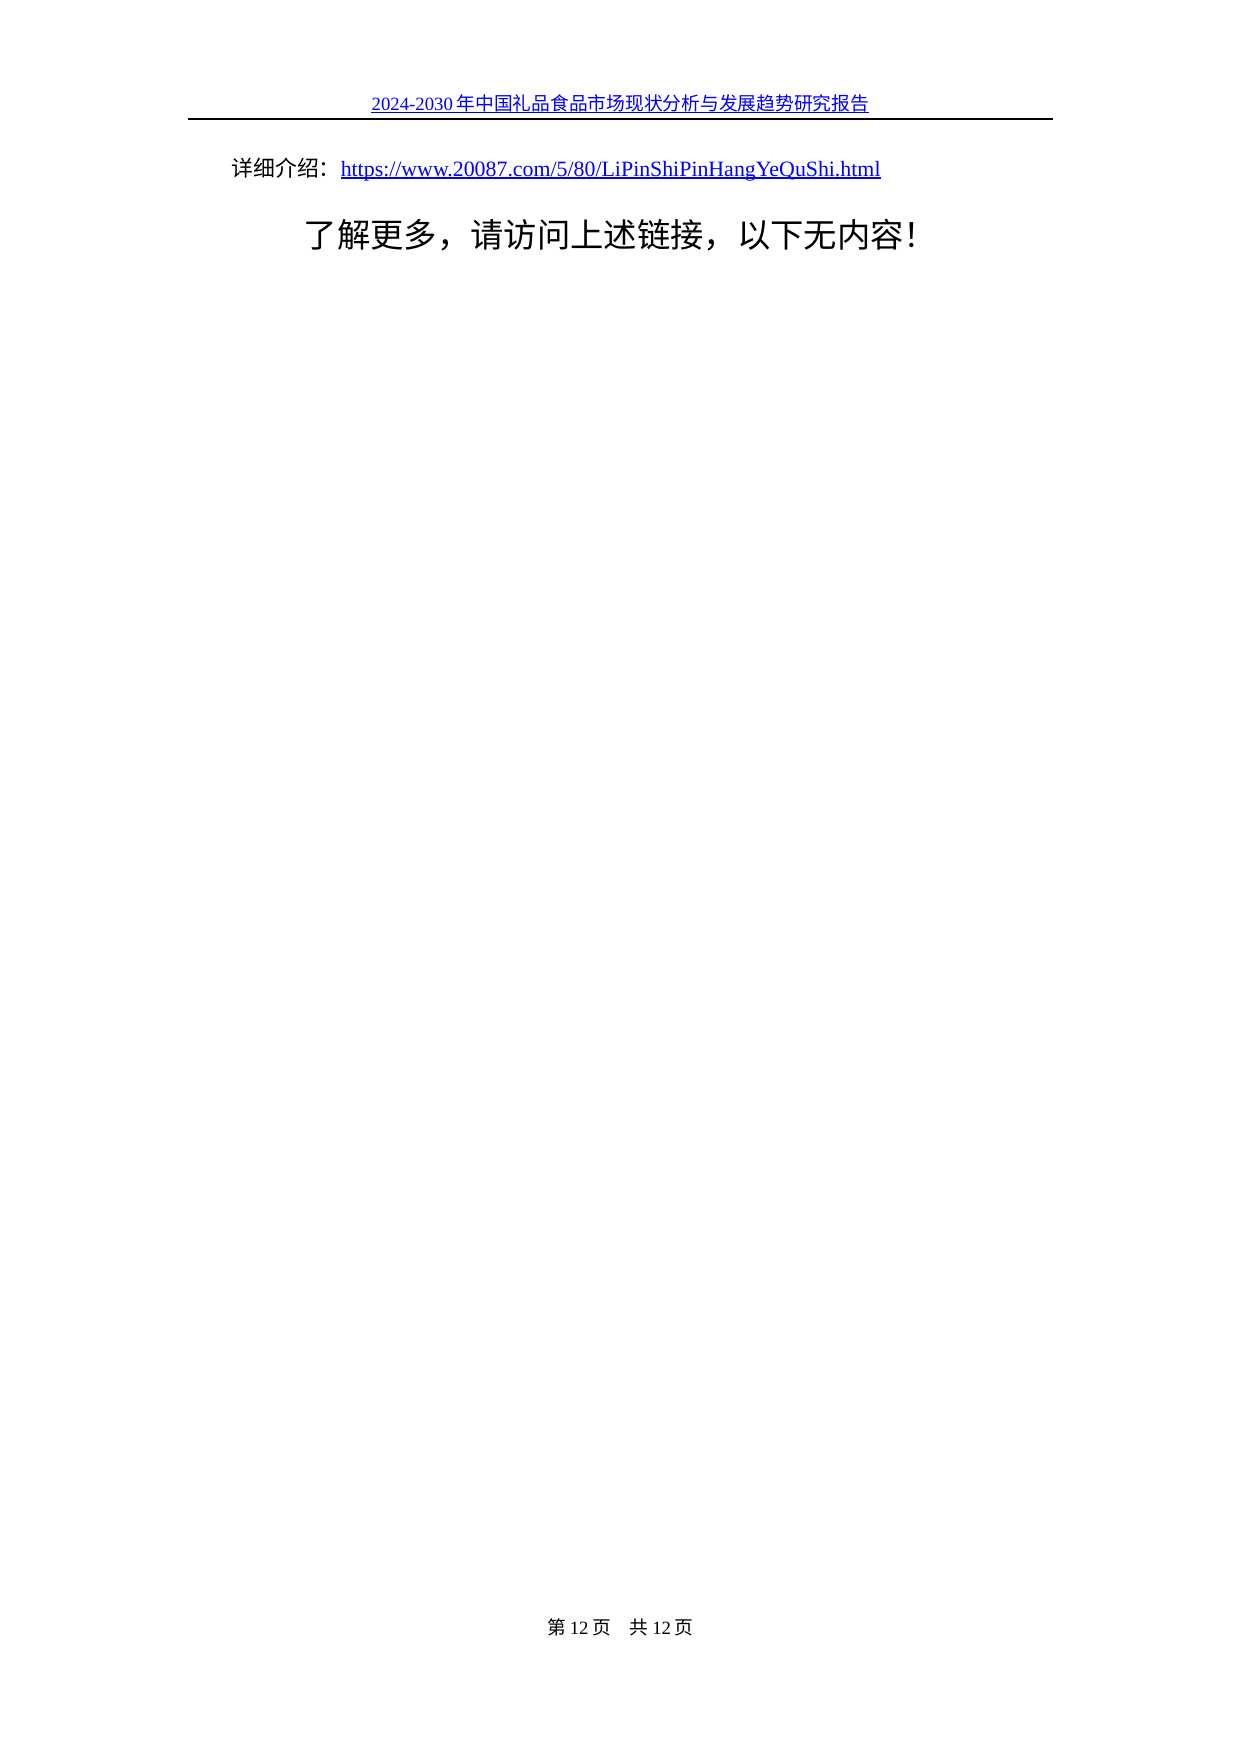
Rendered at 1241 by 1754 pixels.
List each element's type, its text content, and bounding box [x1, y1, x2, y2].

text 详细介绍：https://www.20087.com/5/80/LiPinShiPinHangYeQuShi.html [187, 150, 1053, 183]
title 了解更多，请访问上述链接，以下无内容！ [187, 200, 1053, 265]
